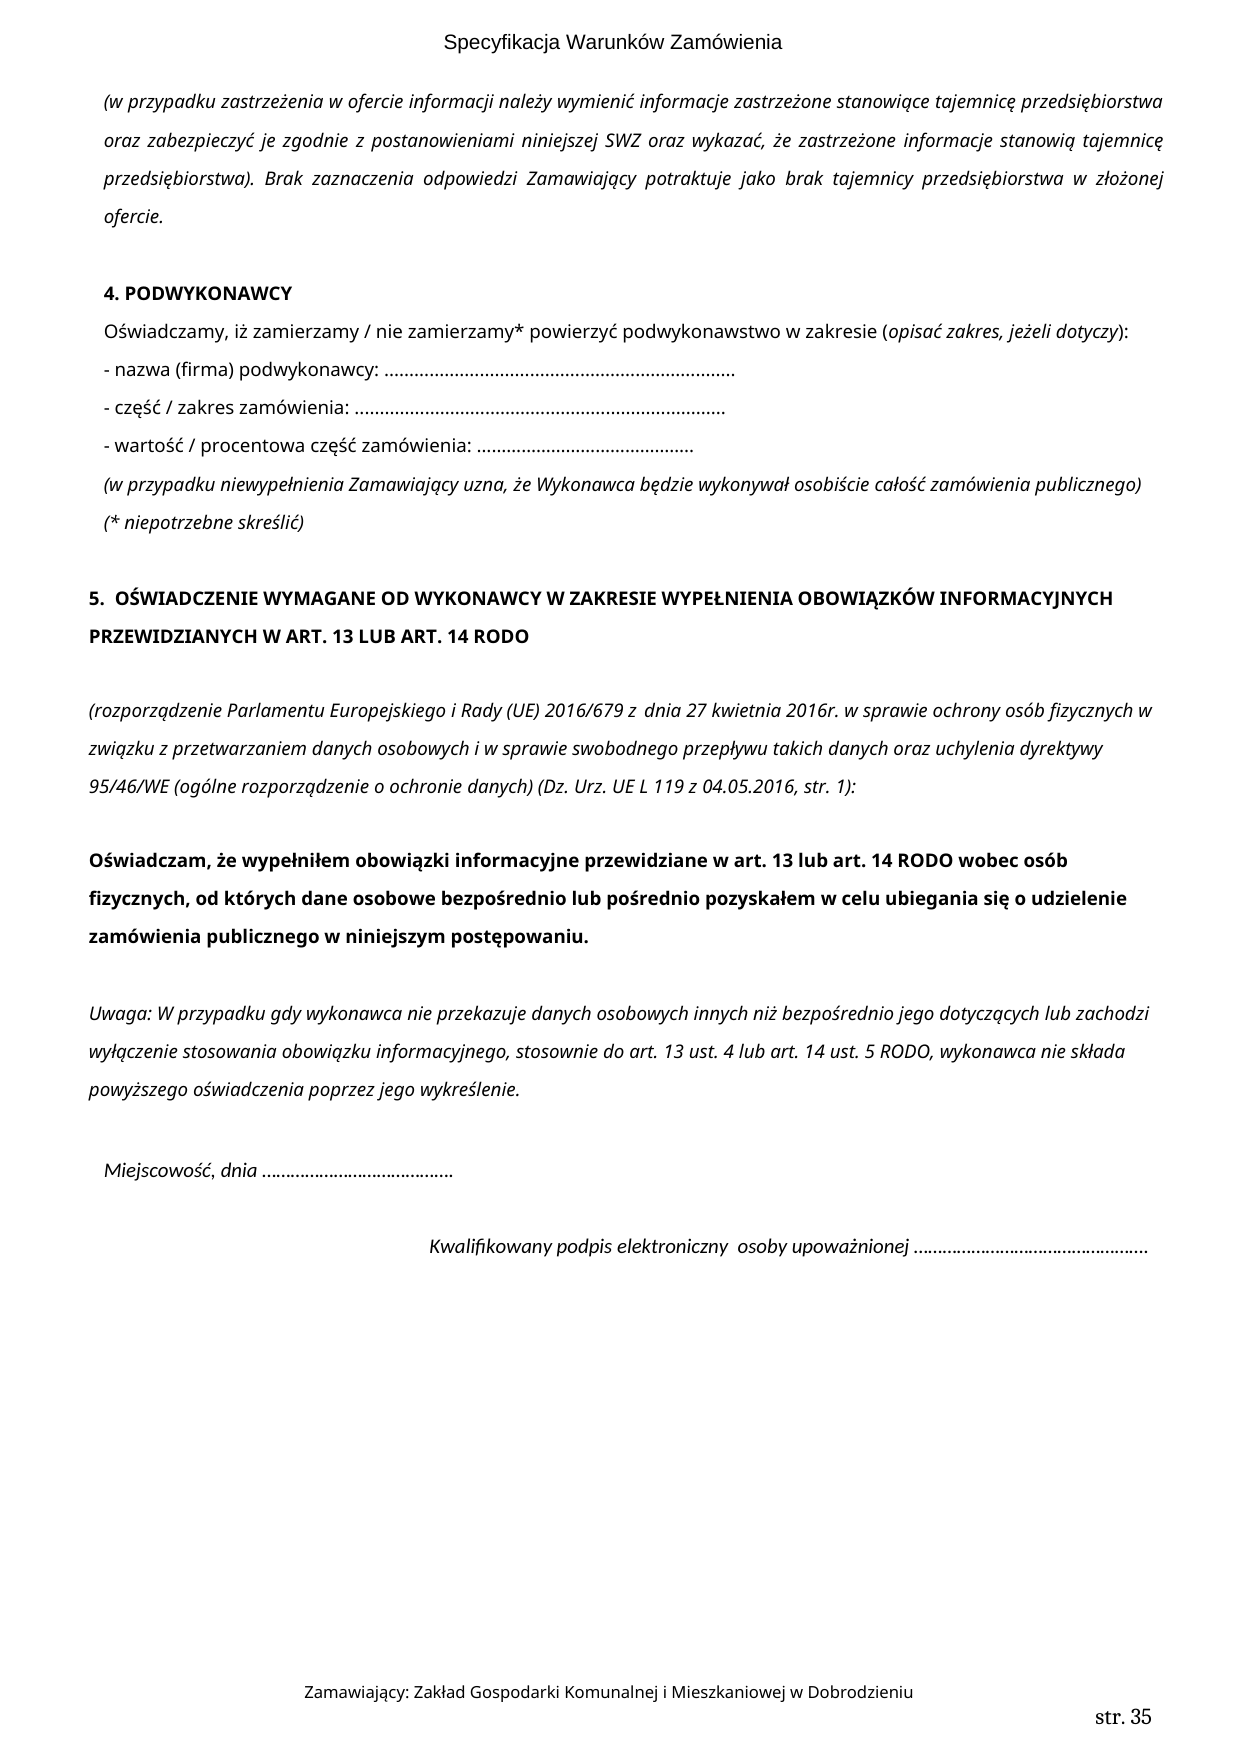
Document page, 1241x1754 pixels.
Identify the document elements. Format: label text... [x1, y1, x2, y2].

text Miejscowość, dnia …………………………………. [103, 1157, 1152, 1182]
text Uwaga: W przypadku gdy wykonawca nie przekazuje danych osobowych innych niż bezpośrednio jego dotyczących lub zachodzi wyłączenie stosowania obowiązku informacyjnego, stosownie do art. 13 ust. 4 lub art. 14 ust. 5 RODO, wykonawca nie składa powyższego oświadczenia poprzez jego wykreślenie. [89, 1000, 1167, 1102]
text (w przypadku zastrzeżenia w ofercie informacji należy wymienić informacje zastrzeżone stanowiące tajemnicę przedsiębiorstwa oraz zabezpieczyć je zgodnie z postanowieniami niniejszej SWZ oraz wykazać, że zastrzeżone informacje stanowią tajemnicę przedsiębiorstwa). Brak zaznaczenia odpowiedzi Zamawiający potraktuje jako brak tajemnicy przedsiębiorstwa w złożonej ofercie. [103, 89, 1167, 229]
text Oświadczamy, iż zamierzamy / nie zamierzamy* powierzyć podwykonawstwo w zakresie (opisać zakres, jeżeli dotyczy): - nazwa (firma) podwykonawcy: ...................................................................... [103, 318, 1152, 382]
text - część / zakres zamówienia: .......................................................................... - wartość / procentowa część zamówienia: …………………………………….. (w przypadku niewypełnienia Zamawiający uzna, że Wykonawca będzie wykonywał osobiście całość zamówienia publicznego) [103, 394, 1152, 496]
text Oświadczam, że wypełniłem obowiązki informacyjne przewidziane w art. 13 lub art. 14 RODO wobec osób fizycznych, od których dane osobowe bezpośrednio lub pośrednio pozyskałem w celu ubiegania się o udzielenie zamówienia publicznego w niniejszym postępowaniu. [89, 847, 1167, 949]
text 4. PODWYKONAWCY [103, 280, 1167, 305]
text (rozporządzenie Parlamentu Europejskiego i Rady (UE) 2016/679 z dnia 27 kwietnia 2016r. w sprawie ochrony osób fizycznych w związku z przetwarzaniem danych osobowych i w sprawie swobodnego przepływu takich danych oraz uchylenia dyrektywy 95/46/WE (ogólne rozporządzenie o ochronie danych) (Dz. Urz. UE L 119 z 04.05.2016, str. 1): [89, 697, 1167, 835]
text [53, 1233, 1152, 1258]
text (* niepotrzebne skreślić) [103, 509, 1167, 535]
text 5. OŚWIADCZENIE WYMAGANE OD WYKONAWCY W ZAKRESIE WYPEŁNIENIA OBOWIĄZKÓW INFORMACYJNYCH PRZEWIDZIANYCH W ART. 13 LUB ART. 14 RODO [89, 586, 1167, 685]
